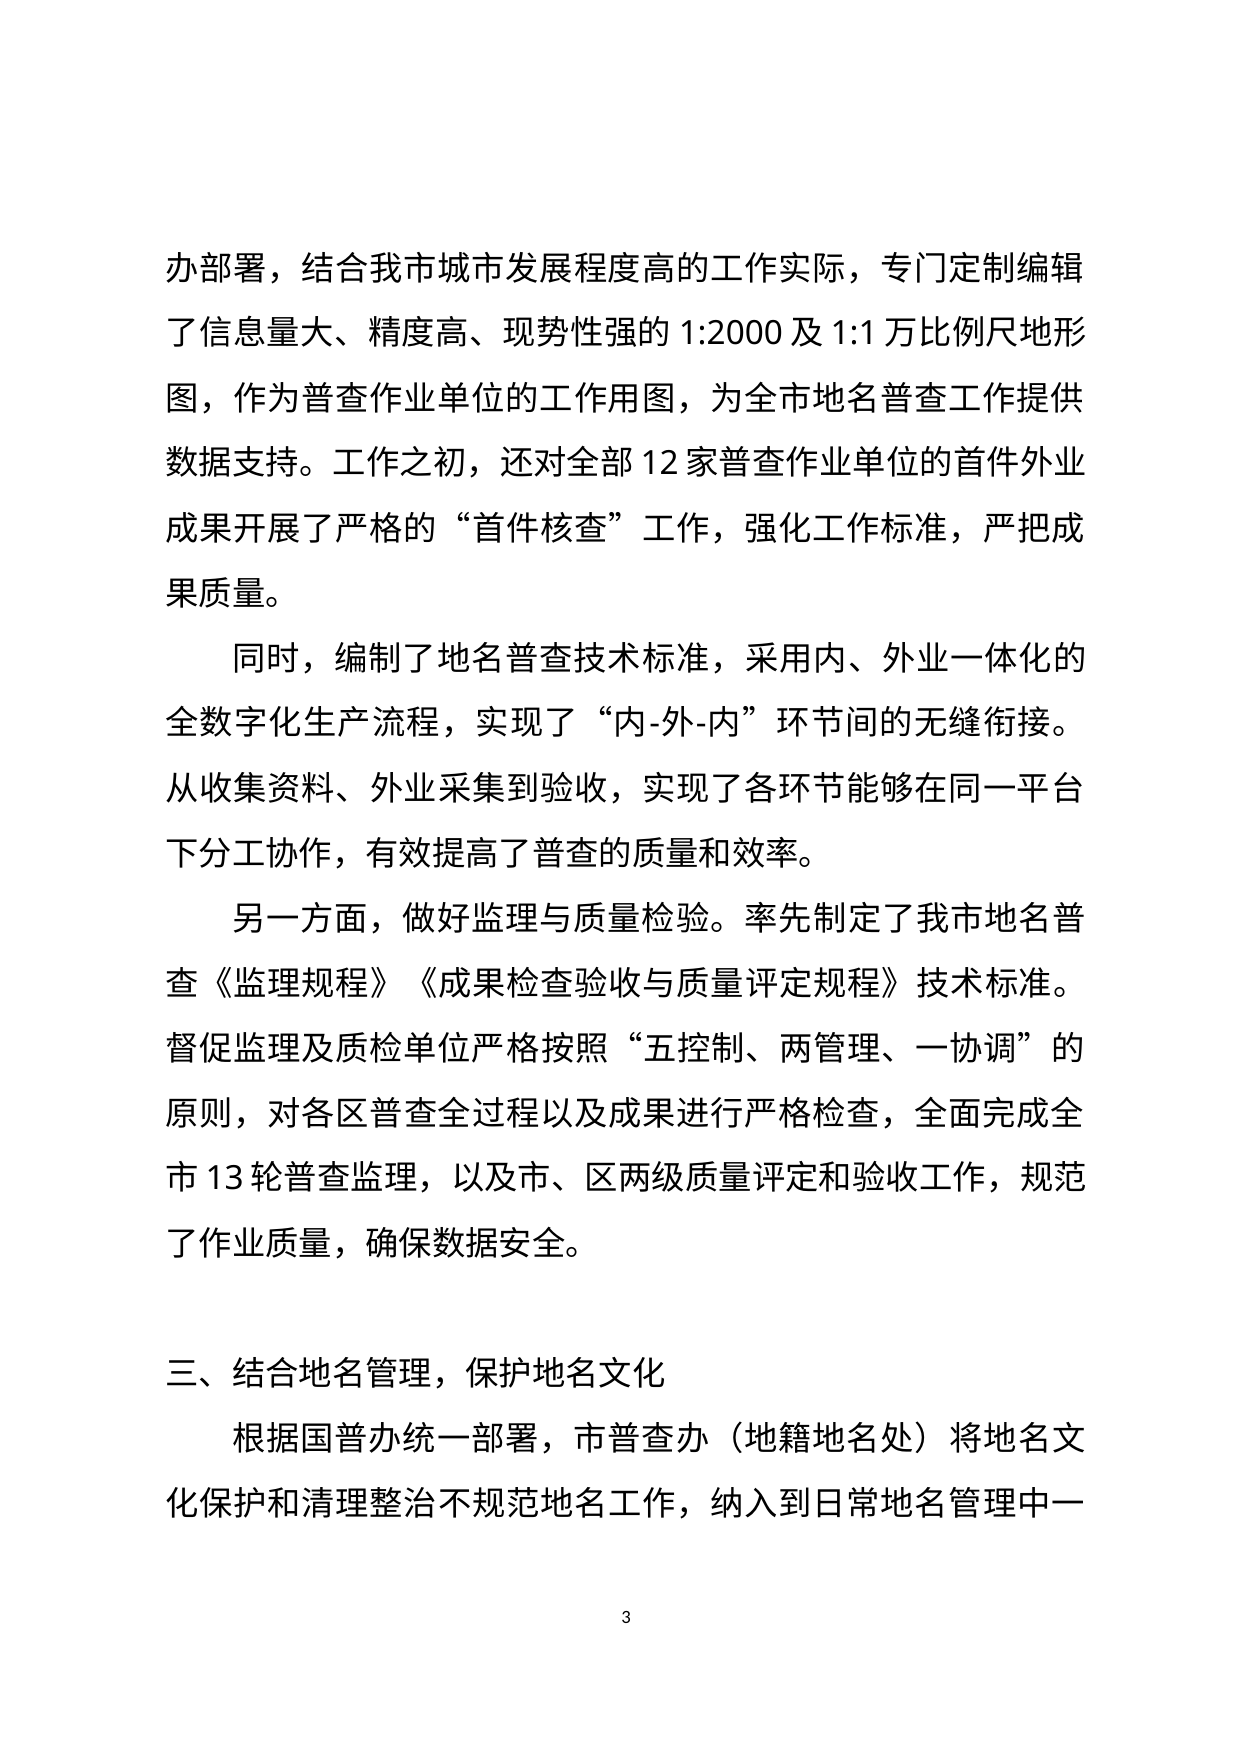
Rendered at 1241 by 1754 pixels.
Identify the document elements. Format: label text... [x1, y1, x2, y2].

text 同时，编制了地名普查技术标准，采用内、外业一体化的全数字化生产流程，实现了“内-外-内”环节间的无缝衔接。从收集资料、外业采集到验收，实现了各环节能够在同一平台下分工协作，有效提高了普查的质量和效率。 [165, 623, 1087, 883]
text 另一方面，做好监理与质量检验。率先制定了我市地名普查《监理规程》《成果检查验收与质量评定规程》技术标准。督促监理及质检单位严格按照“五控制、两管理、一协调”的原则，对各区普查全过程以及成果进行严格检查，全面完成全市13轮普查监理，以及市、区两级质量评定和验收工作，规范了作业质量，确保数据安全。 [165, 883, 1087, 1273]
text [165, 1403, 1087, 1533]
text 三、结合地名管理，保护地名文化 [165, 1338, 1087, 1403]
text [165, 233, 1087, 623]
